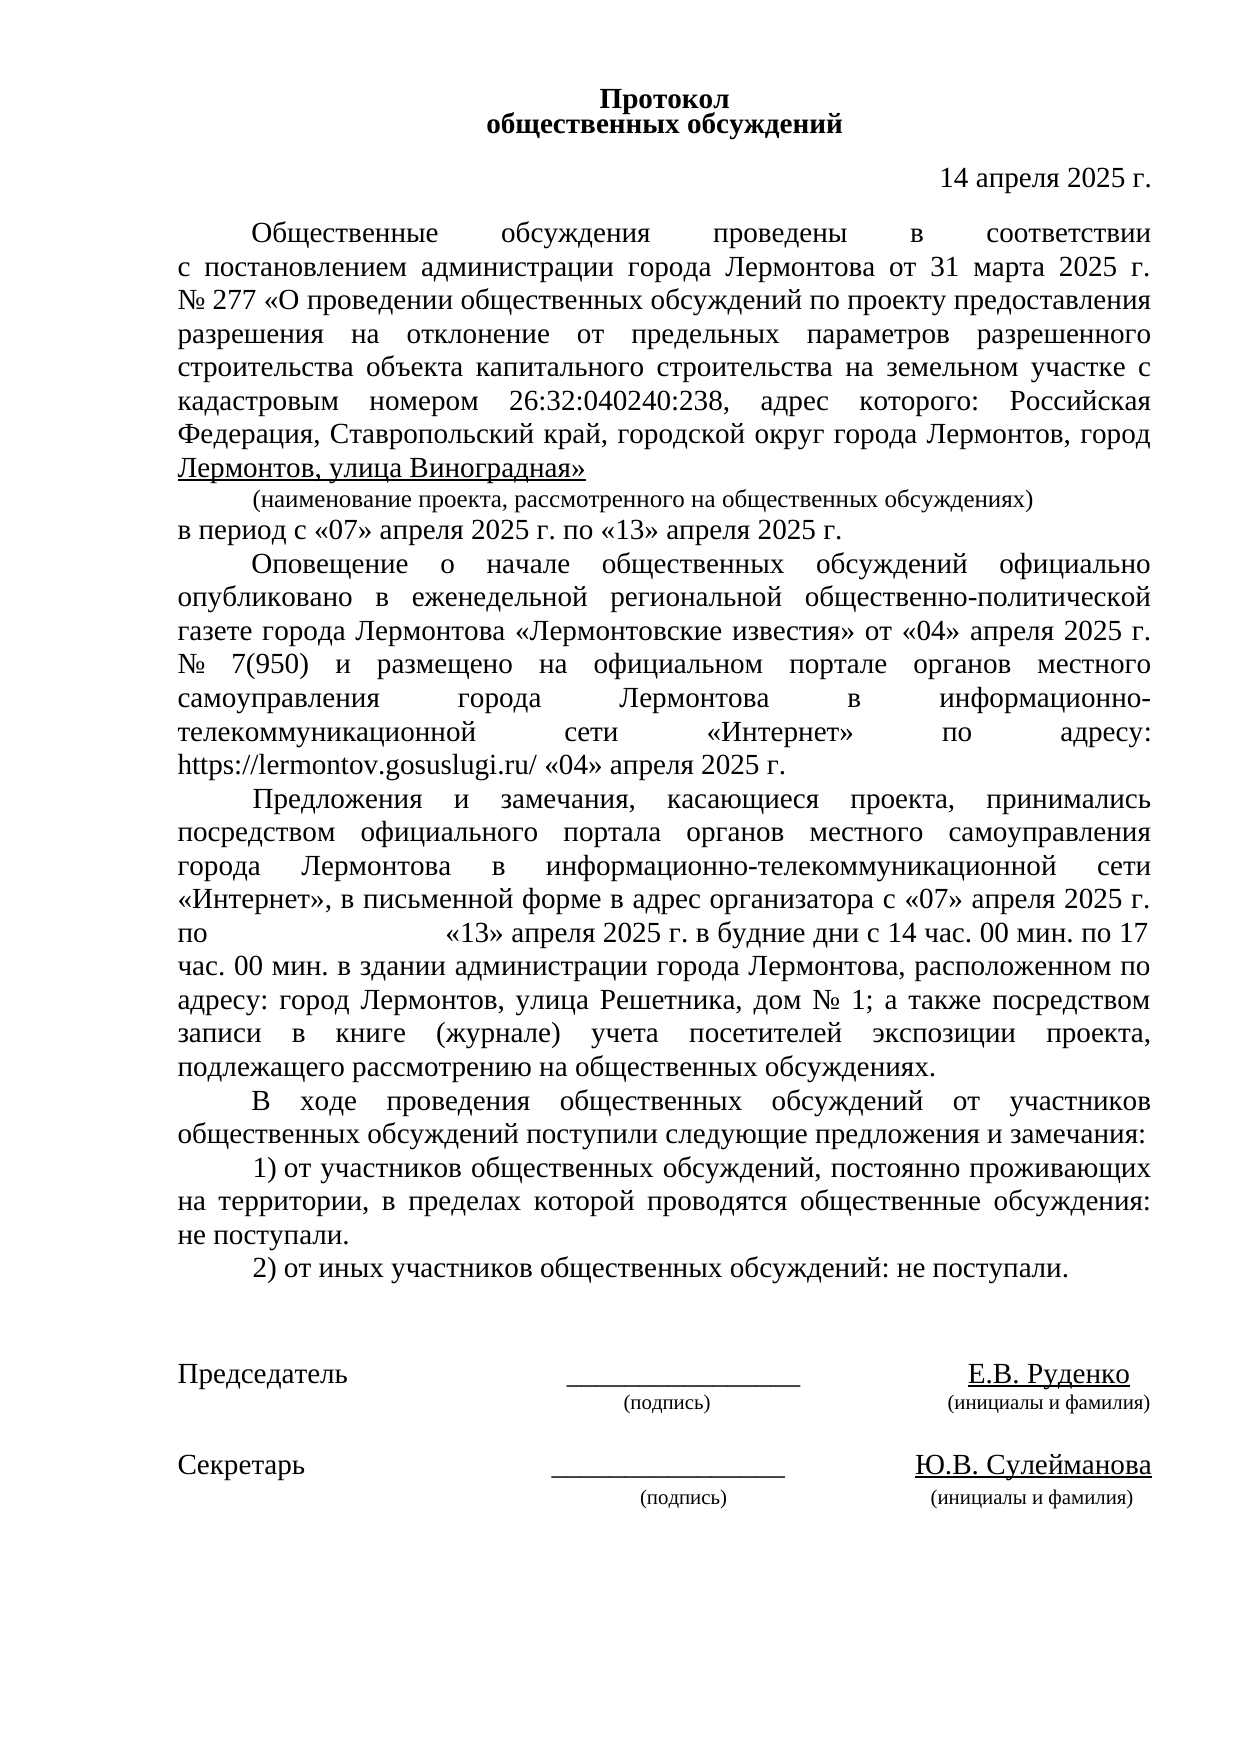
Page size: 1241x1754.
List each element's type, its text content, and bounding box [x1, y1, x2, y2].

text Секретарь ________________ Ю.В. Сулейманова (подпись) (инициалы и фамилия) [177, 1447, 1152, 1509]
text 2) от иных участников общественных обсуждений: не поступали. [177, 1250, 1152, 1284]
text 1) от участников общественных обсуждений, постоянно проживающих на территории, в пределах которой проводятся общественные обсуждения: не поступали. [177, 1150, 1152, 1250]
text В ходе проведения общественных обсуждений от участников общественных обсуждений поступили следующие предложения и замечания: [177, 1083, 1152, 1150]
text 14 апреля 2025 г. [177, 160, 1152, 194]
text Общественные обсуждения проведены в соответствии с постановлением администрации города Лермонтова от 31 марта 2025 г. № 277 «О проведении общественных обсуждений по проекту предоставления разрешения на отклонение от предельных параметров разрешенного строительства объекта капитального строительства на земельном участке с кадастровым номером 26:32:040240:238, адрес которого: Российская Федерация, Ставропольский край, городской округ города Лермонтов, город Лермонтов, улица Виноградная» [177, 215, 1152, 484]
text (наименование проекта, рассмотренного на общественных обсуждениях) [177, 484, 1152, 512]
text (подпись) (инициалы и фамилия) [177, 1389, 1152, 1414]
text Председатель ________________ Е.В. Руденко [177, 1356, 1152, 1389]
text в период с «07» апреля 2025 г. по «13» апреля 2025 г. [177, 512, 1152, 546]
text Оповещение о начале общественных обсуждений официально опубликовано в еженедельной региональной общественно-политической газете города Лермонтова «Лермонтовские известия» от «04» апреля 2025 г. № 7(950) и размещено на официальном портале органов местного самоуправления города Лермонтова в информационно-телекоммуникационной сети «Интернет» по адресу: https://lermontov.gosuslugi.ru/ «04» апреля 2025 г. [177, 546, 1152, 781]
text Протокол общественных обсуждений [177, 89, 1152, 139]
text Предложения и замечания, касающиеся проекта, принимались посредством официального портала органов местного самоуправления города Лермонтова в информационно-телекоммуникационной сети «Интернет», в письменной форме в адрес организатора с «07» апреля 2025 г. по «13» апреля 2025 г. в будние дни с 14 час. 00 мин. по 17 час. 00 мин. в здании администрации города Лермонтова, расположенном по адресу: город Лермонтов, улица Решетника, дом № 1; а также посредством записи в книге (журнале) учета посетителей экспозиции проекта, подлежащего рассмотрению на общественных обсуждениях. [177, 781, 1152, 1083]
